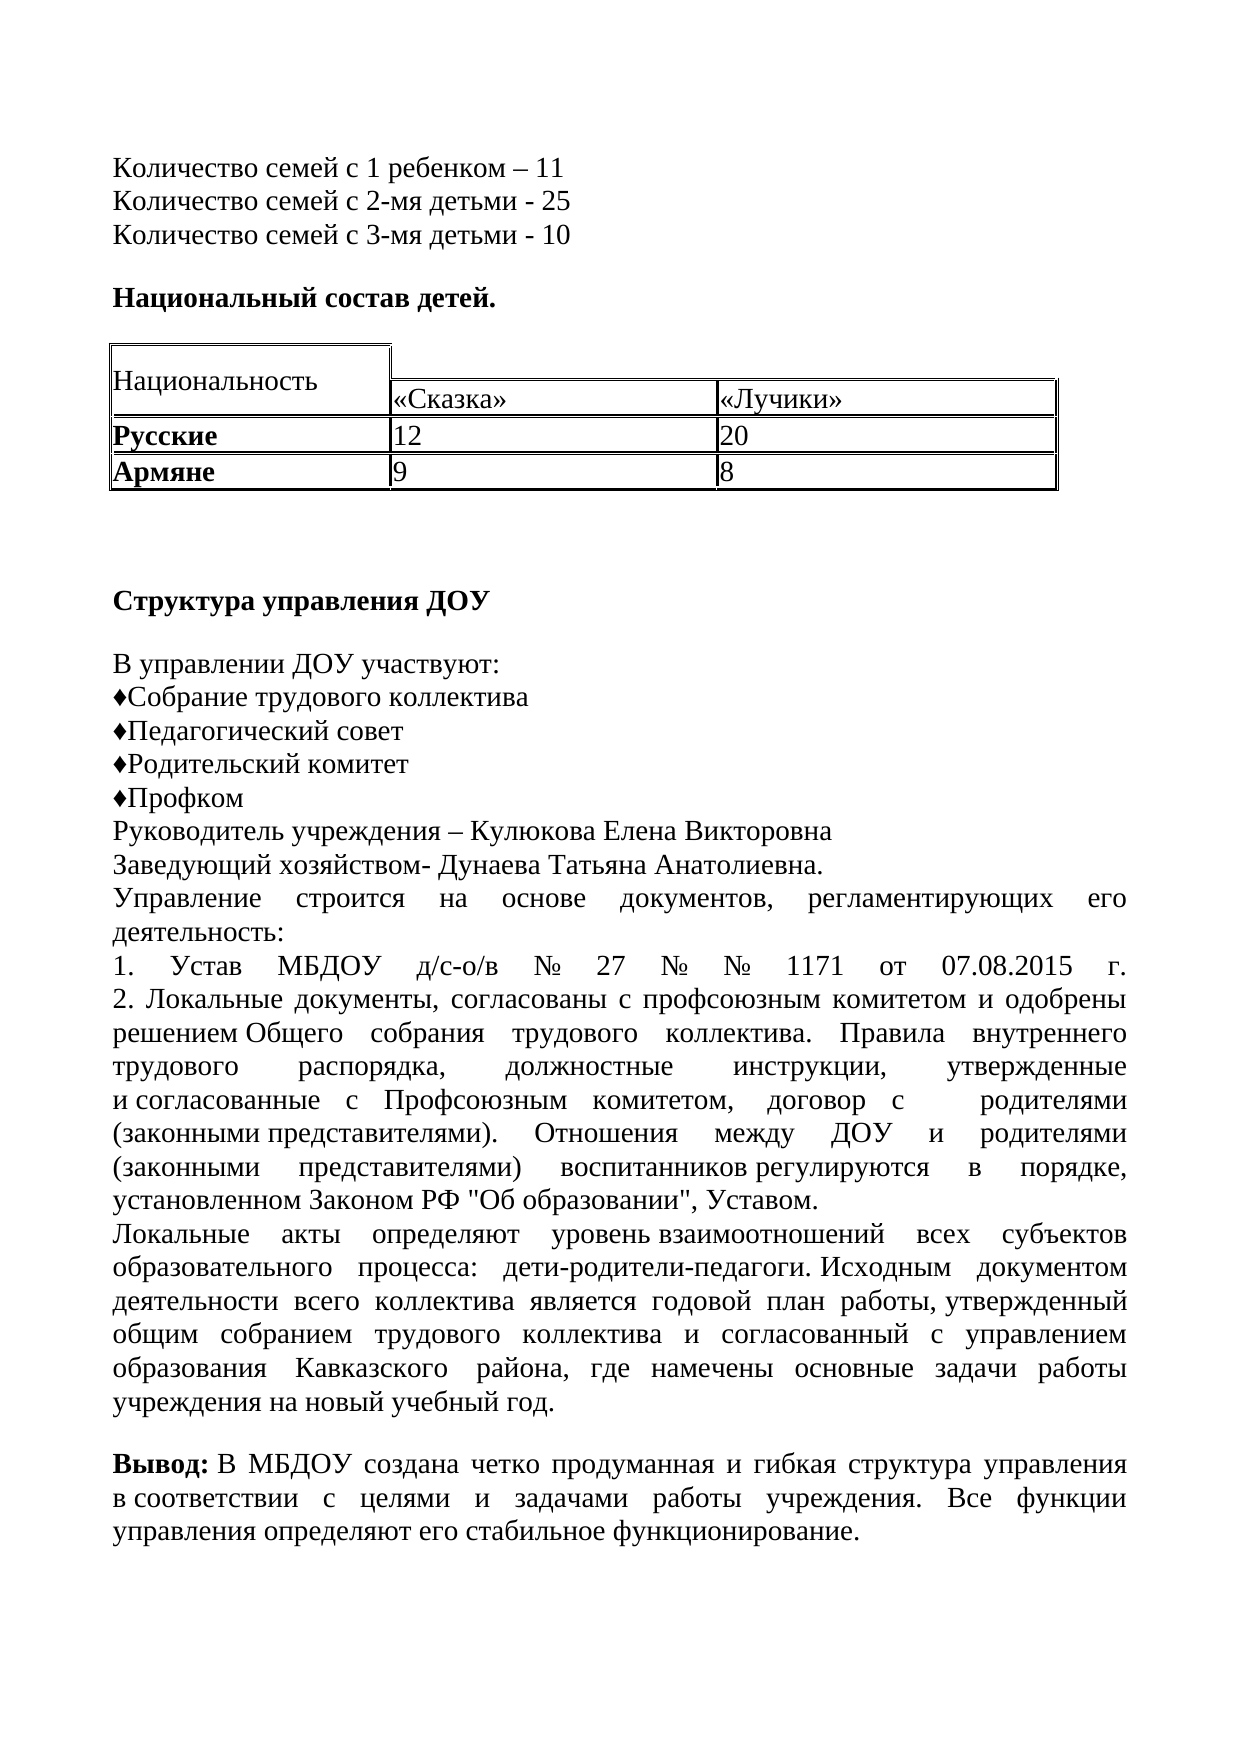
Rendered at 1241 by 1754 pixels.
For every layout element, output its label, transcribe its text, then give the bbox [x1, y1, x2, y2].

text 1. Устав МБДОУ д/с-о/в № 27 № № 1171 от 07.08.2015 г. 2. Локальные документы, согласованы с профсоюзным комитетом и одобрены решением Общего собрания трудового коллектива. Правила внутреннего трудового распорядка, должностные инструкции, утвержденные и согласованные с Профсоюзным комитетом, договор с родителями (законными представителями). Отношения между ДОУ и родителями (законными представителями) воспитанников регулируются в порядке, установленном Законом РФ "Об образовании", Уставом. Локальные акты определяют уровень взаимоотношений всех субъектов образовательного процесса: дети-родители-педагоги. Исходным документом деятельности всего коллектива является годовой план работы, утвержденный общим собранием трудового коллектива и согласованный с управлением образования Кавказского района, где намечены основные задачи работы учреждения на новый учебный год. [112, 948, 1128, 1417]
text ♦Педагогический совет [112, 713, 1128, 746]
text Заведующий хозяйством- Дунаева Татьяна Анатолиевна. [112, 847, 1128, 881]
table_cell 9 [390, 455, 717, 488]
text Структура управления ДОУ [112, 583, 1128, 617]
table_cell Русские [112, 414, 389, 451]
text ♦Родительский комитет [112, 746, 1128, 780]
text Национальный состав детей. [112, 280, 1128, 313]
table_cell «Лучики» [717, 378, 1057, 414]
table_header Национальность [112, 346, 390, 414]
text Количество семей с 3-мя детьми - 10 [112, 217, 1128, 251]
text В управлении ДОУ участвуют: [112, 646, 1128, 679]
table_cell «Сказка» [392, 381, 716, 414]
text Количество семей с 1 ребенком – 11 [112, 150, 1128, 183]
table_cell 8 [717, 451, 1056, 488]
text ♦Профком [112, 780, 1128, 813]
text Руководитель учреждения – Кулюкова Елена Викторовна [112, 813, 1128, 847]
table_cell Армяне [112, 451, 390, 488]
text Количество семей с 2-мя детьми - 25 [112, 183, 1128, 217]
text Вывод: В МБДОУ создана четко продуманная и гибкая структура управления в соответствии с целями и задачами работы учреждения. Все функции управления определяют его стабильное функционирование. [112, 1446, 1128, 1547]
text ♦Собрание трудового коллектива [112, 679, 1128, 713]
table_cell 20 [719, 414, 1056, 451]
text Управление строится на основе документов, регламентирующих его деятельность: [112, 881, 1128, 948]
table_cell 12 [392, 418, 716, 451]
